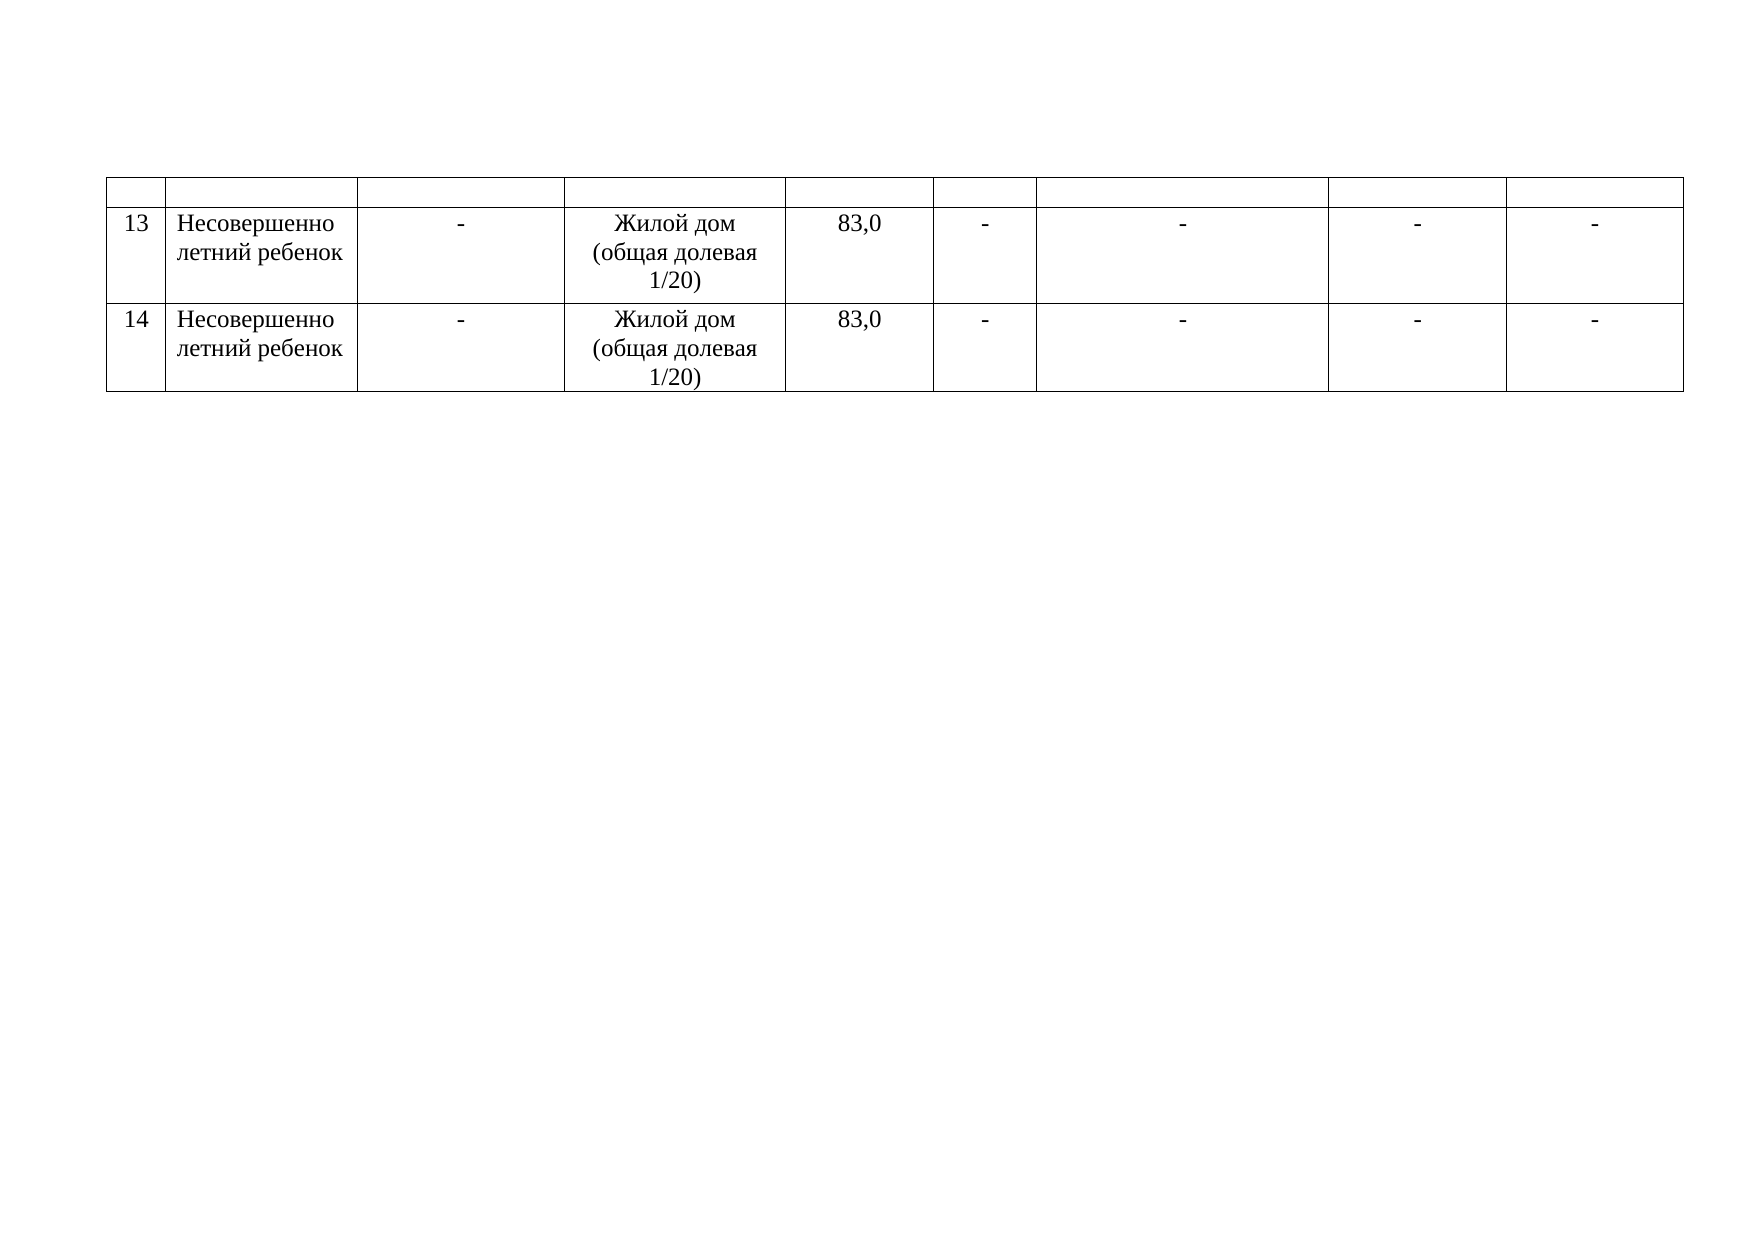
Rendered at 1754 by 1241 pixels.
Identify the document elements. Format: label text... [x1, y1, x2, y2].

table_cell - [1507, 208, 1683, 303]
table_cell 83,0 [786, 208, 933, 303]
table_cell - [358, 304, 564, 391]
table_cell - [1037, 208, 1328, 303]
table_cell Несовершеннолетний ребенок [166, 208, 357, 303]
table_cell Жилой дом (общая долевая 1/20) [565, 304, 785, 391]
table_cell Несовершеннолетний ребенок [166, 304, 357, 391]
table_cell - [1329, 304, 1506, 391]
table_cell 14 [107, 304, 165, 391]
table_cell 83,0 [786, 304, 933, 391]
table_cell Жилой дом (общая долевая 1/20) [565, 208, 785, 303]
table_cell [1037, 178, 1328, 207]
table_cell - [1037, 304, 1328, 391]
table_cell 13 [107, 208, 165, 303]
table_cell - [934, 208, 1036, 303]
table_cell - [1329, 208, 1506, 303]
table_cell - [1507, 304, 1683, 391]
table_cell - [358, 208, 564, 303]
table_cell - [934, 304, 1036, 391]
